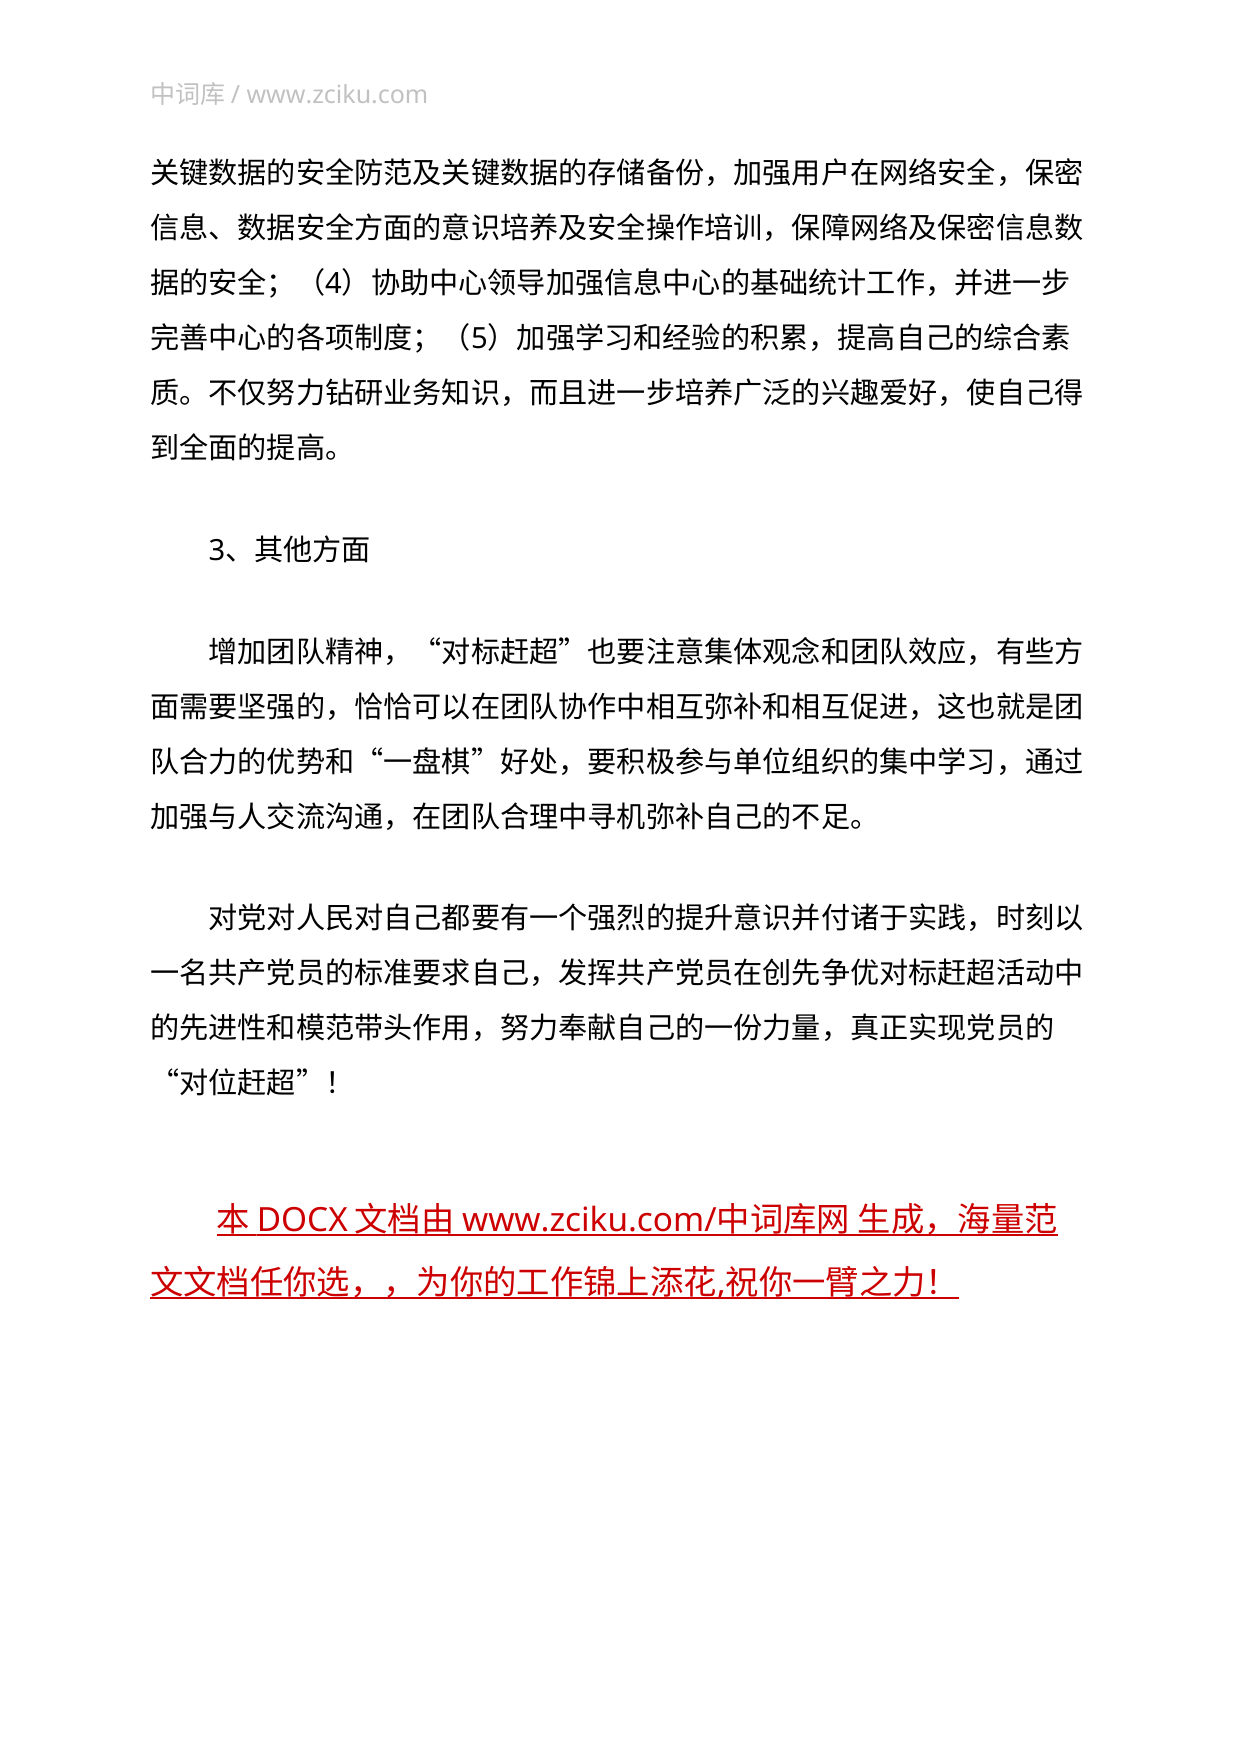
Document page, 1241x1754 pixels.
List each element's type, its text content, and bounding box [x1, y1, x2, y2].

text 对党对人民对自己都要有一个强烈的提升意识并付诸于实践，时刻以一名共产党员的标准要求自己，发挥共产党员在创先争优对标赶超活动中的先进性和模范带头作用，努力奉献自己的一份力量，真正实现党员的“对位赶超”！ [150, 895, 1090, 1102]
text 3、其他方面 [150, 526, 1090, 569]
text 增加团队精神，“对标赶超”也要注意集体观念和团队效应，有些方面需要坚强的，恰恰可以在团队协作中相互弥补和相互促进，这也就是团队合力的优势和“一盘棋”好处，要积极参与单位组织的集中学习，通过加强与人交流沟通，在团队合理中寻机弥补自己的不足。 [150, 628, 1090, 835]
text 本DOCX文档由 www.zciku.com/中词库网 生成，海量范文文档任你选，，为你的工作锦上添花,祝你一臂之力！ [150, 1193, 1090, 1304]
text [150, 150, 1090, 467]
